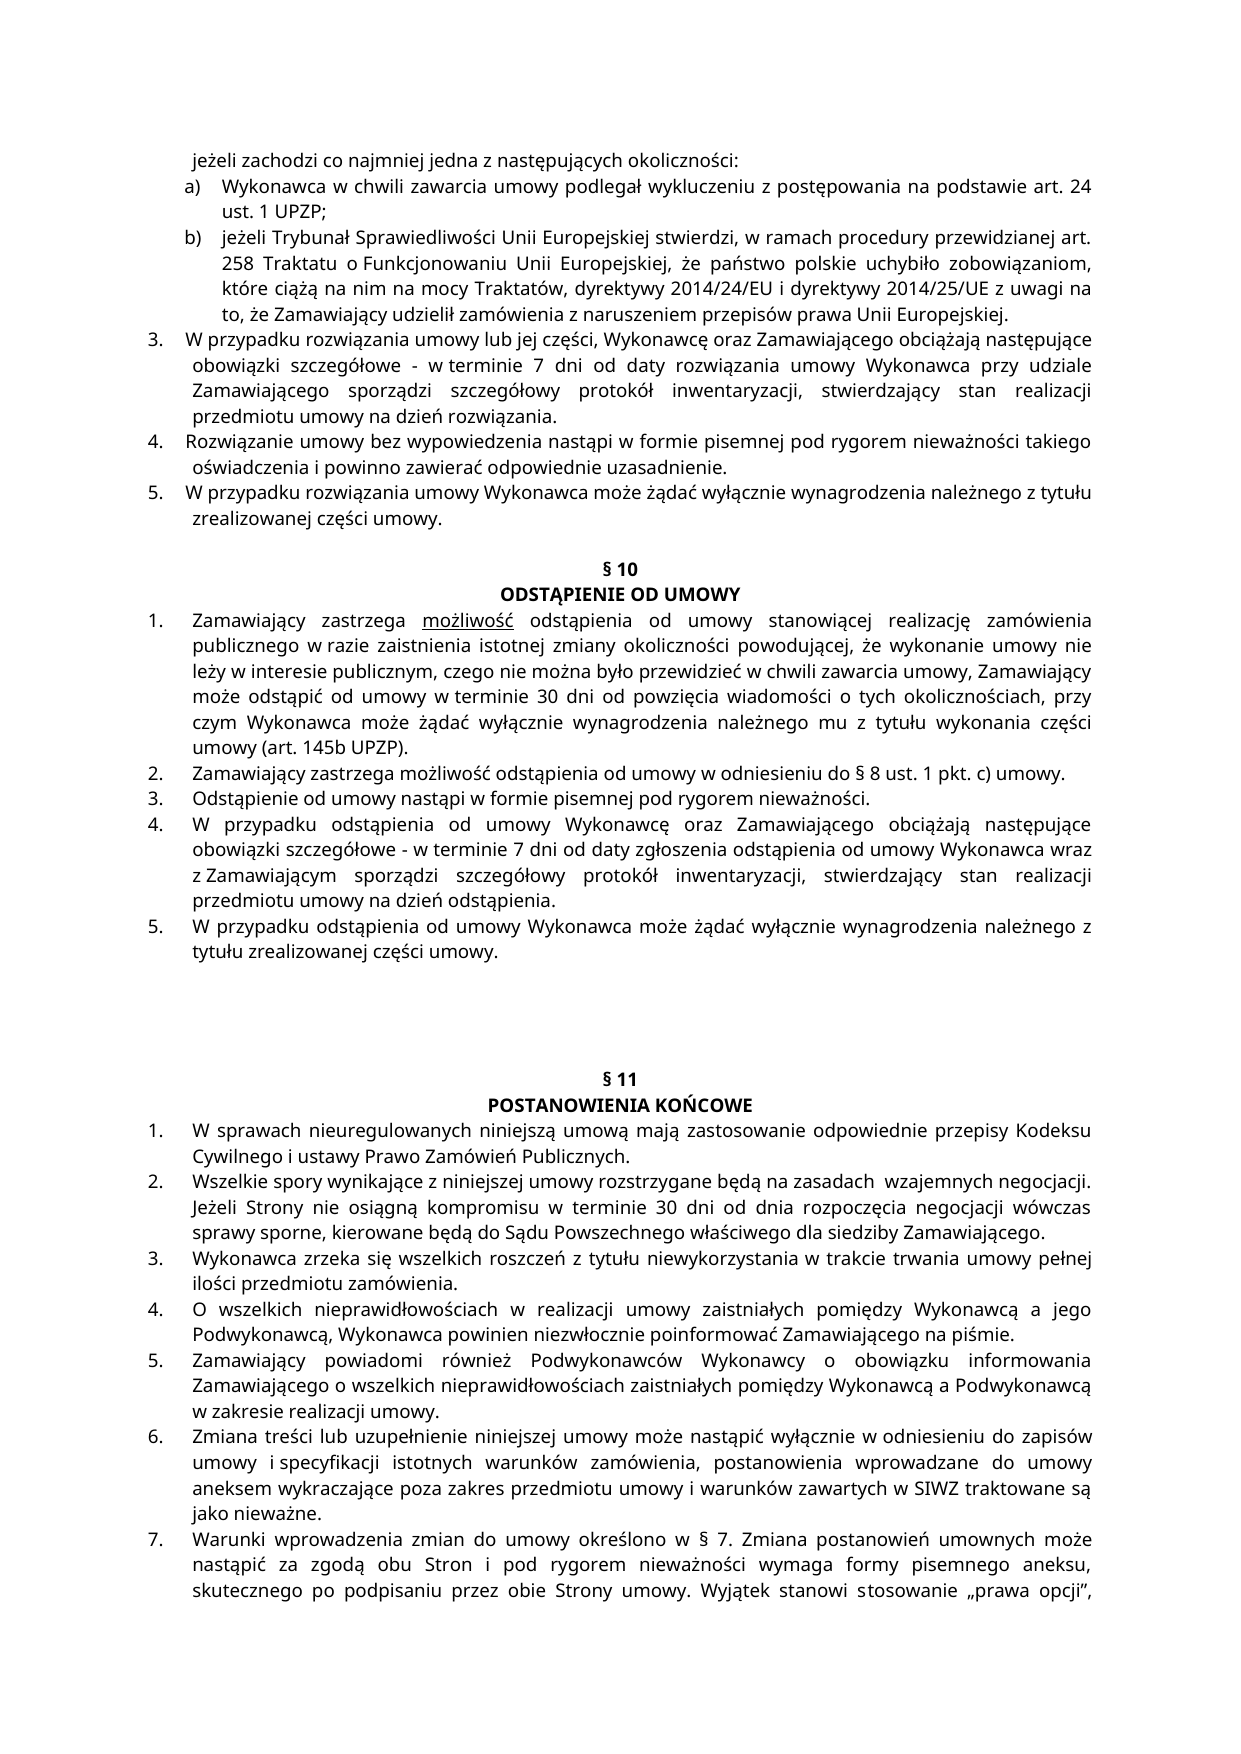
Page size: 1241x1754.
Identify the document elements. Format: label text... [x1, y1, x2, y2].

list Wykonawca zrzeka się wszelkich roszczeń z tytułu niewykorzystania w trakcie trwania umowy pełnej ilości przedmiotu zamówienia. [148, 1245, 1092, 1296]
list W przypadku odstąpienia od umowy Wykonawca może żądać wyłącznie wynagrodzenia należnego z tytułu zrealizowanej części umowy. [148, 913, 1092, 964]
list Odstąpienie od umowy nastąpi w formie pisemnej pod rygorem nieważności. [148, 786, 1092, 811]
text § 11 [148, 1066, 1092, 1092]
list Zmiana treści lub uzupełnienie niniejszej umowy może nastąpić wyłącznie w odniesieniu do zapisów umowy i specyfikacji istotnych warunków zamówienia, postanowienia wprowadzane do umowy aneksem wykraczające poza zakres przedmiotu umowy i warunków zawartych w SIWZ traktowane są jako nieważne. [148, 1424, 1092, 1526]
list O wszelkich nieprawidłowościach w realizacji umowy zaistniałych pomiędzy Wykonawcą a jego Podwykonawcą, Wykonawca powinien niezwłocznie poinformować Zamawiającego na piśmie. [148, 1296, 1092, 1347]
list Wszelkie spory wynikające z niniejszej umowy rozstrzygane będą na zasadach wzajemnych negocjacji. Jeżeli Strony nie osiągną kompromisu w terminie 30 dni od dnia rozpoczęcia negocjacji wówczas sprawy sporne, kierowane będą do Sądu Powszechnego właściwego dla siedziby Zamawiającego. [148, 1168, 1092, 1245]
list Zamawiający powiadomi również Podwykonawców Wykonawcy o obowiązku informowania Zamawiającego o wszelkich nieprawidłowościach zaistniałych pomiędzy Wykonawcą a Podwykonawcą w zakresie realizacji umowy. [148, 1347, 1092, 1424]
list W przypadku rozwiązania umowy Wykonawca może żądać wyłącznie wynagrodzenia należnego z tytułu zrealizowanej części umowy. [148, 479, 1092, 531]
list Zamawiający zastrzega możliwość odstąpienia od umowy w odniesieniu do § 8 ust. 1 pkt. c) umowy. [148, 760, 1092, 786]
list W przypadku odstąpienia od umowy Wykonawcę oraz Zamawiającego obciążają następujące obowiązki szczegółowe - w terminie 7 dni od daty zgłoszenia odstąpienia od umowy Wykonawca wraz z Zamawiającym sporządzi szczegółowy protokół inwentaryzacji, stwierdzający stan realizacji przedmiotu umowy na dzień odstąpienia. [148, 811, 1092, 913]
list W przypadku rozwiązania umowy lub jej części, Wykonawcę oraz Zamawiającego obciążają następujące obowiązki szczegółowe - w terminie 7 dni od daty rozwiązania umowy Wykonawca przy udziale Zamawiającego sporządzi szczegółowy protokół inwentaryzacji, stwierdzający stan realizacji przedmiotu umowy na dzień rozwiązania. [148, 326, 1092, 428]
text Odstąpienie od umowy [148, 582, 1092, 607]
list W sprawach nieuregulowanych niniejszą umową mają zastosowanie odpowiednie przepisy Kodeksu Cywilnego i ustawy Prawo Zamówień Publicznych. [148, 1117, 1092, 1168]
list Wykonawca w chwili zawarcia umowy podlegał wykluczeniu z postępowania na podstawie art. 24 ust. 1 UPZP; [184, 173, 1092, 224]
list Zamawiający zastrzega możliwość odstąpienia od umowy stanowiącej realizację zamówienia publicznego w razie zaistnienia istotnej zmiany okoliczności powodującej, że wykonanie umowy nie leży w interesie publicznym, czego nie można było przewidzieć w chwili zawarcia umowy, Zamawiający może odstąpić od umowy w terminie 30 dni od powzięcia wiadomości o tych okolicznościach, przy czym Wykonawca może żądać wyłącznie wynagrodzenia należnego mu z tytułu wykonania części umowy (art. 145b UPZP). [148, 607, 1092, 760]
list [148, 148, 1092, 173]
list Rozwiązanie umowy bez wypowiedzenia nastąpi w formie pisemnej pod rygorem nieważności takiego oświadczenia i powinno zawierać odpowiednie uzasadnienie. [148, 428, 1092, 479]
text § 10 [148, 556, 1092, 582]
text Postanowienia końcowe [148, 1092, 1092, 1117]
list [148, 1526, 1092, 1602]
list jeżeli Trybunał Sprawiedliwości Unii Europejskiej stwierdzi, w ramach procedury przewidzianej art. 258 Traktatu o Funkcjonowaniu Unii Europejskiej, że państwo polskie uchybiło zobowiązaniom, które ciążą na nim na mocy Traktatów, dyrektywy 2014/24/EU i dyrektywy 2014/25/UE z uwagi na to, że Zamawiający udzielił zamówienia z naruszeniem przepisów prawa Unii Europejskiej. [184, 224, 1092, 326]
